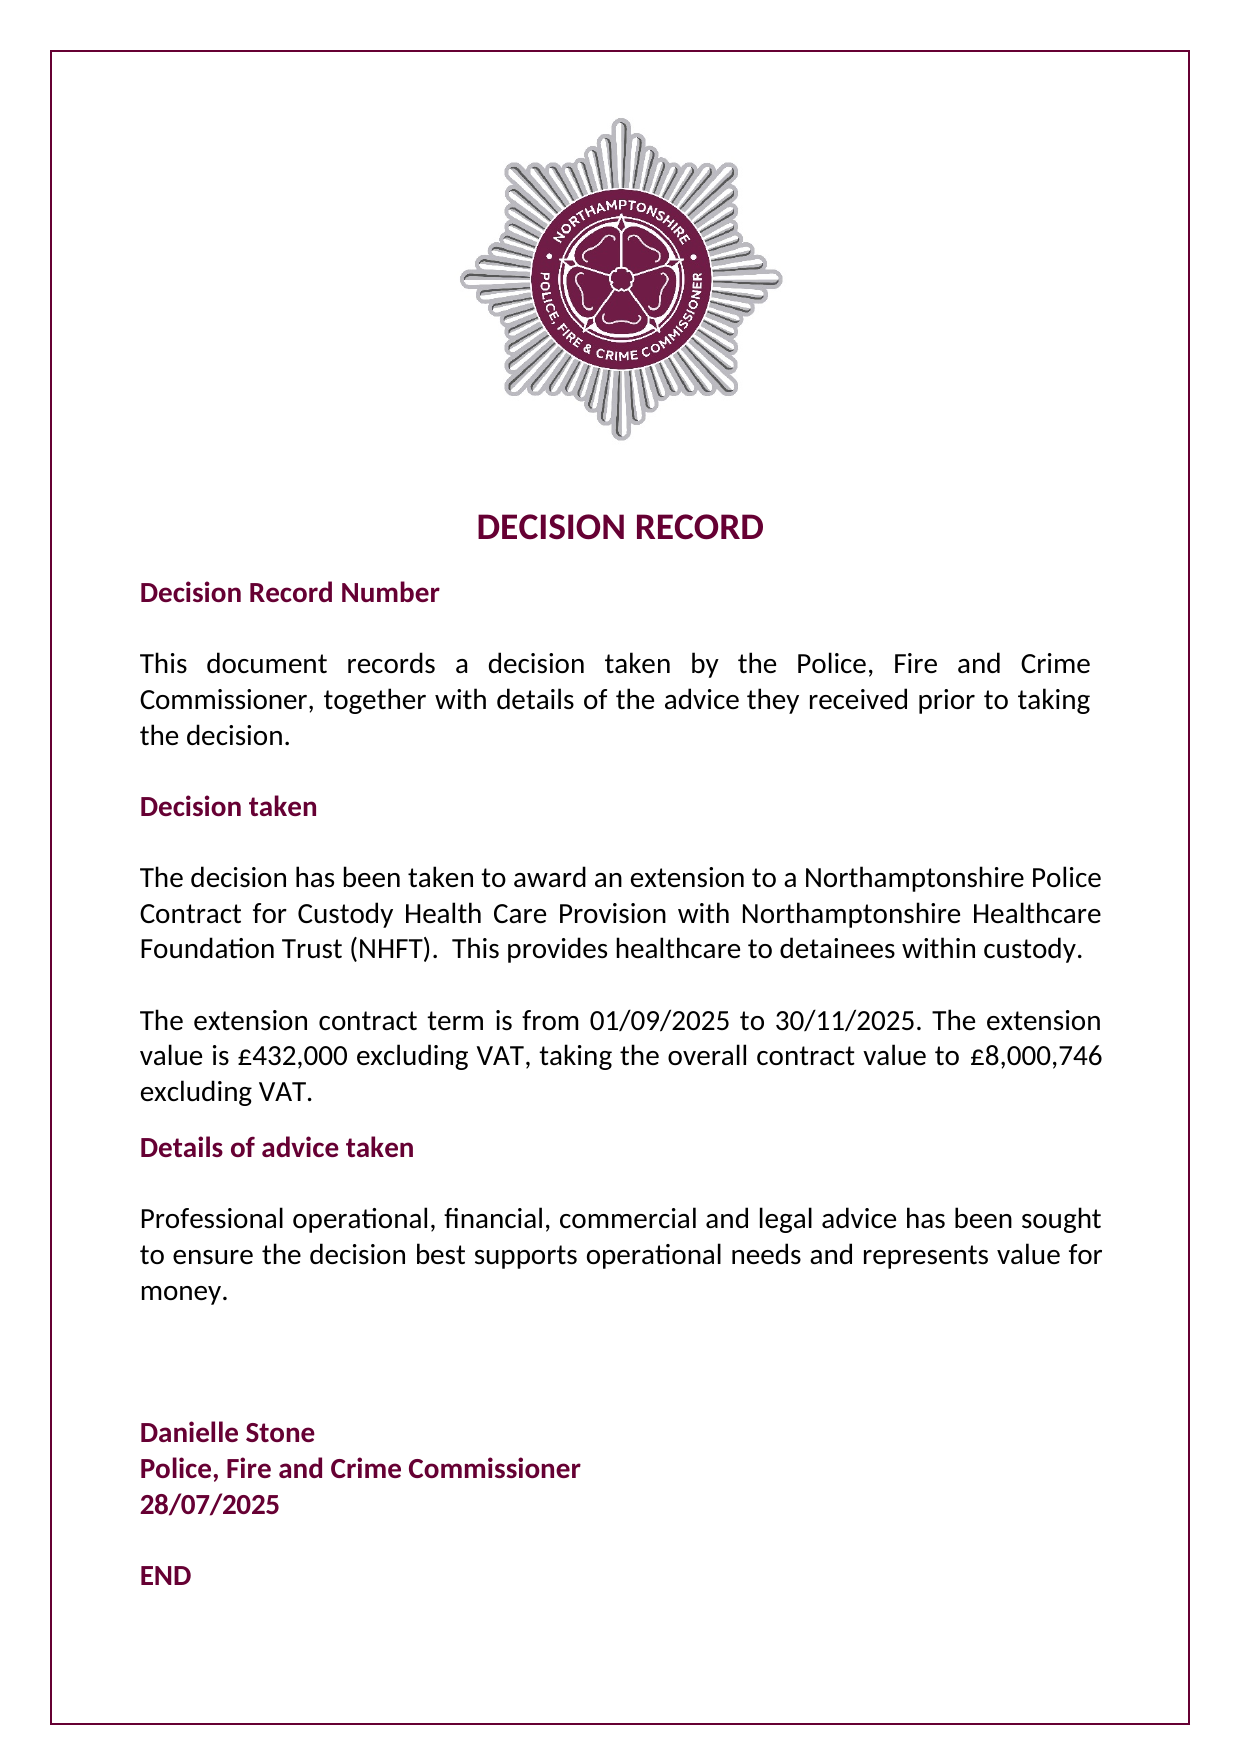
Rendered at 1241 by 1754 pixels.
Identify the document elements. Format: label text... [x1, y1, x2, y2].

text The decision has been taken to award an extension to a Northamptonshire Police Contract for Custody Health Care Provision with Northamptonshire Healthcare Foundation Trust (NHFT). This provides healthcare to detainees within custody. [139, 859, 1103, 966]
text The extension contract term is from 01/09/2025 to 30/11/2025. The extension value is £432,000 excluding VAT, taking the overall contract value to £8,000,746 excluding VAT. [139, 1002, 1103, 1108]
text Police, Fire and Crime Commissioner [139, 1450, 593, 1486]
picture [421, 79, 821, 479]
text This document records a decision taken by the Police, Fire and Crime Commissioner, together with details of the advice they received prior to taking the decision. [139, 645, 1091, 752]
text Professional operational, financial, commercial and legal advice has been sought to ensure the decision best supports operational needs and represents value for money. [139, 1201, 1103, 1307]
text Decision taken [139, 788, 1103, 823]
text Danielle Stone [139, 1414, 593, 1450]
text 28/07/2025 [139, 1486, 593, 1521]
text END [139, 1557, 1103, 1593]
text Details of advice taken [139, 1129, 1103, 1165]
title DECISION RECORD [475, 503, 766, 548]
text Decision Record Number [139, 574, 1103, 609]
